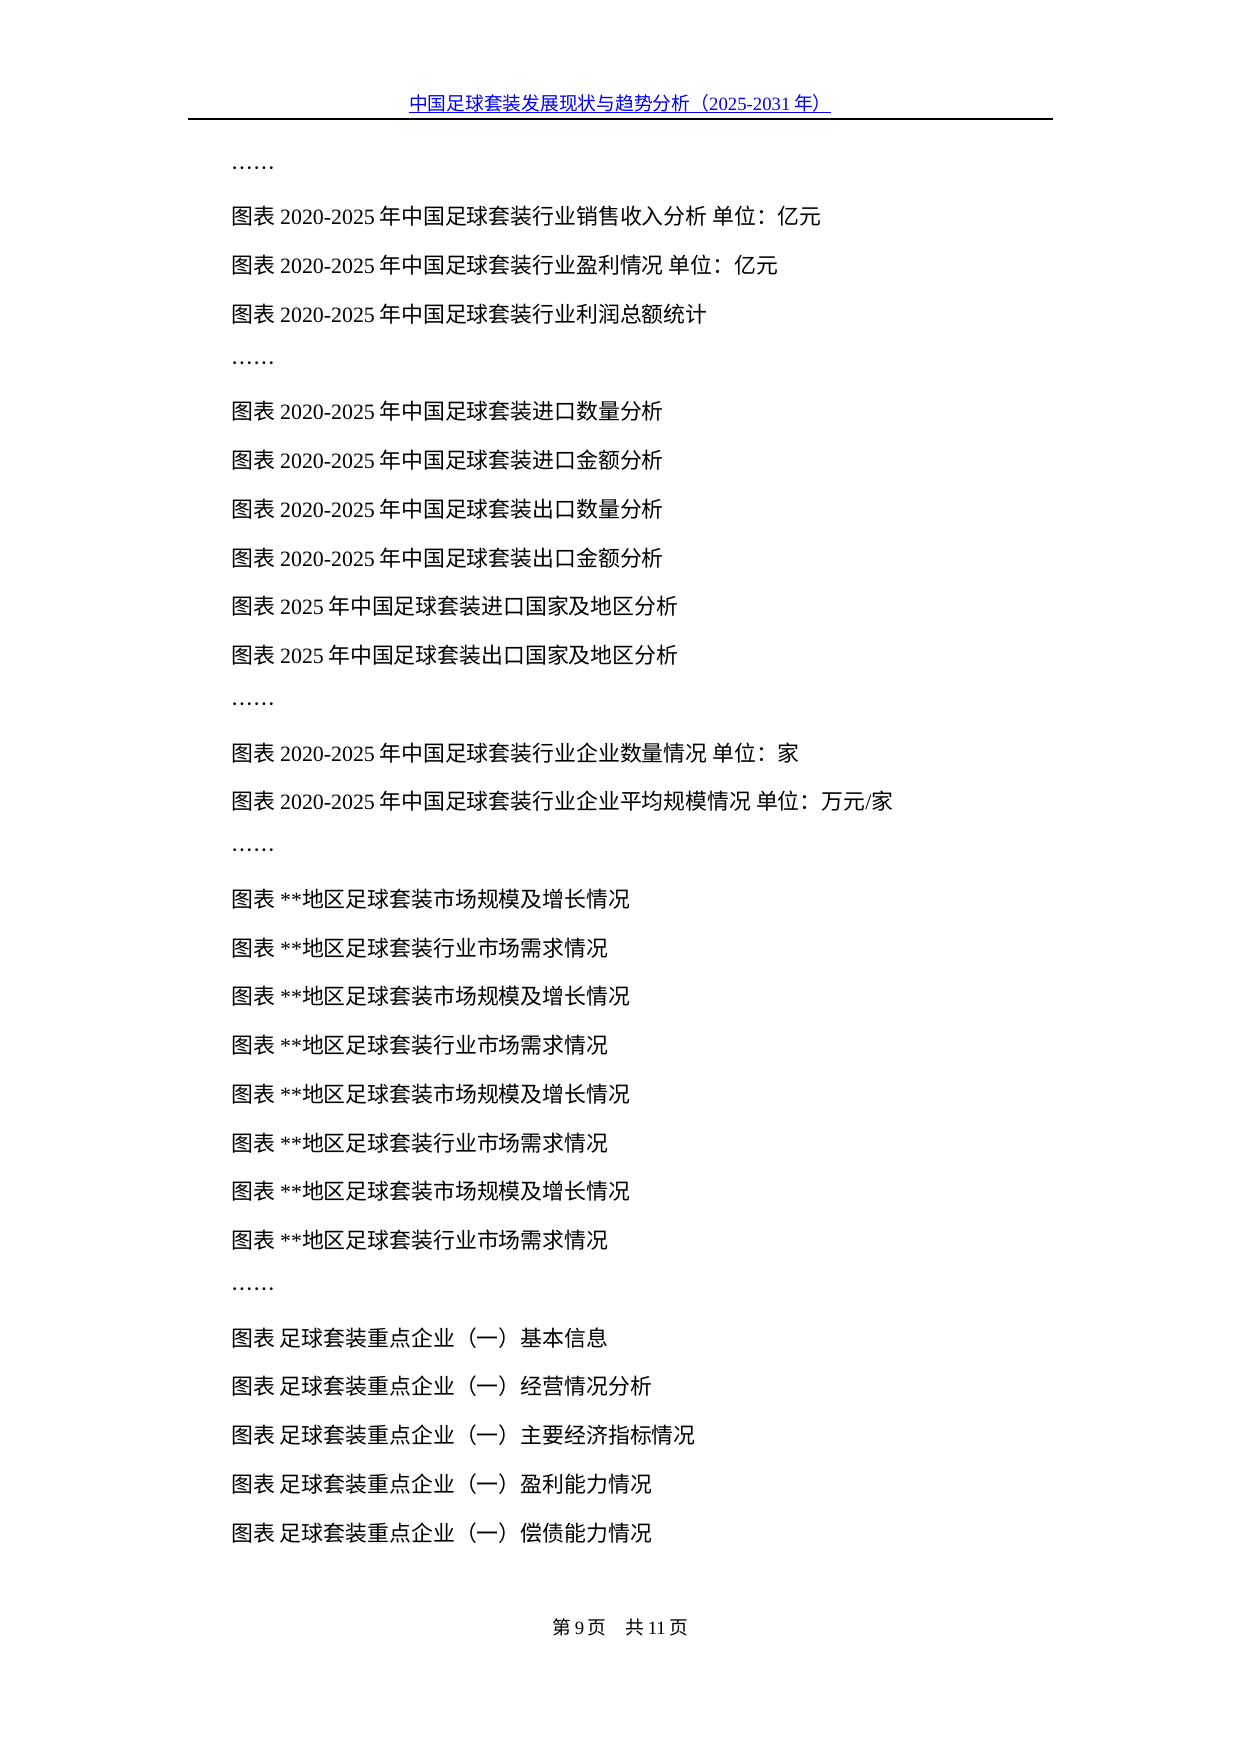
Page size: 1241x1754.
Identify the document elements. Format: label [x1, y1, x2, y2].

text [187, 150, 1053, 1548]
